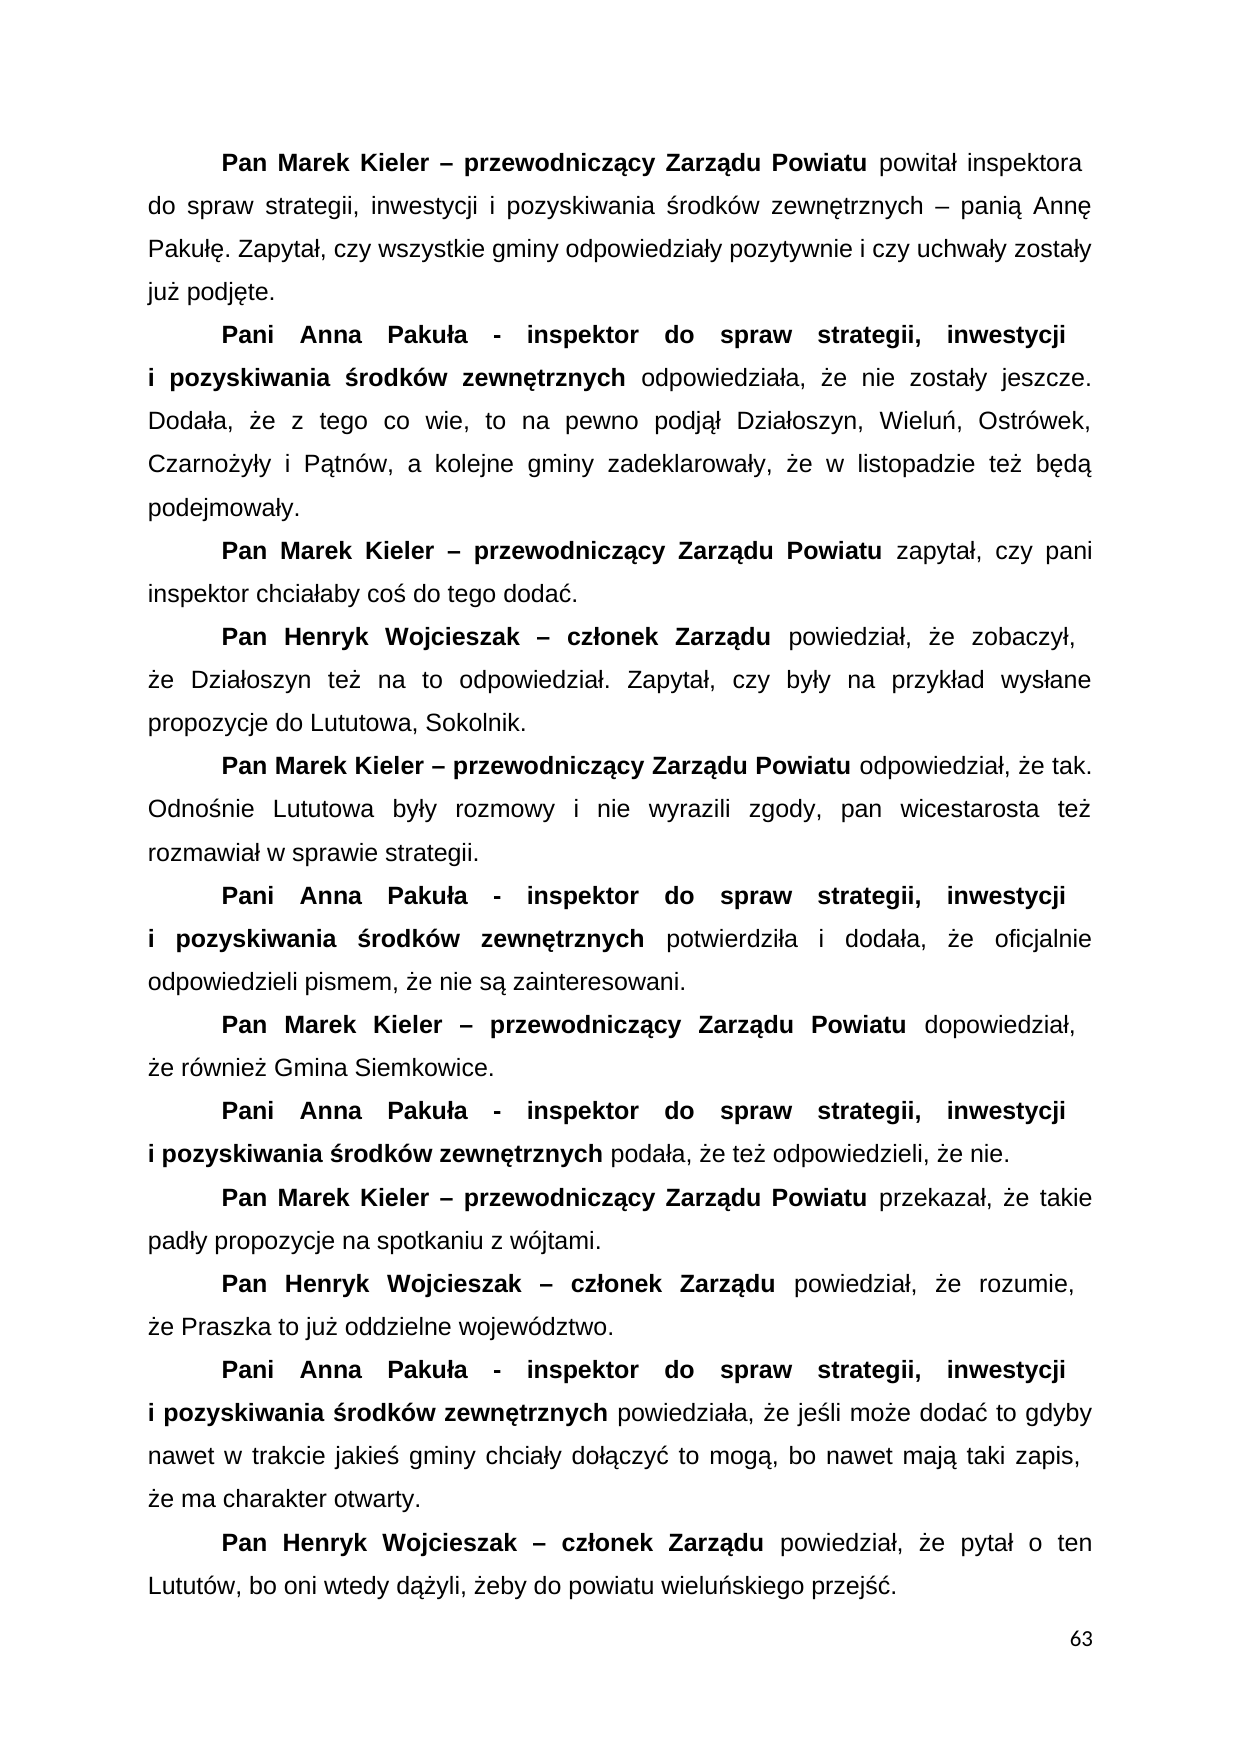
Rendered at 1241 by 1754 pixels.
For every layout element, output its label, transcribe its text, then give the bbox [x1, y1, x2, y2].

text Pan Marek Kieler – przewodniczący Zarządu Powiatu powitał inspektora do spraw strategii, inwestycji i pozyskiwania środków zewnętrznych – panią Annę Pakułę. Zapytał, czy wszystkie gminy odpowiedziały pozytywnie i czy uchwały zostały już podjęte. [148, 148, 1093, 306]
text Pan Marek Kieler – przewodniczący Zarządu Powiatu zapytał, czy pani inspektor chciałaby coś do tego dodać. [148, 536, 1093, 608]
text Pani Anna Pakuła - inspektor do spraw strategii, inwestycji i pozyskiwania środków zewnętrznych odpowiedziała, że nie zostały jeszcze. Dodała, że z tego co wie, to na pewno podjął Działoszyn, Wieluń, Ostrówek, Czarnożyły i Pątnów, a kolejne gminy zadeklarowały, że w listopadzie też będą podejmowały. [148, 320, 1093, 521]
text Pan Henryk Wojcieszak – członek Zarządu powiedział, że zobaczył, że Działoszyn też na to odpowiedział. Zapytał, czy były na przykład wysłane propozycje do Lututowa, Sokolnik. [148, 622, 1093, 737]
text Pan Marek Kieler – przewodniczący Zarządu Powiatu przekazał, że takie padły propozycje na spotkaniu z wójtami. [148, 1183, 1093, 1254]
text Pan Henryk Wojcieszak – członek Zarządu powiedział, że pytał o ten Lututów, bo oni wtedy dążyli, żeby do powiatu wieluńskiego przejść. [148, 1528, 1093, 1599]
text Pani Anna Pakuła - inspektor do spraw strategii, inwestycji i pozyskiwania środków zewnętrznych podała, że też odpowiedzieli, że nie. [148, 1096, 1093, 1168]
text Pan Marek Kieler – przewodniczący Zarządu Powiatu dopowiedział, że również Gmina Siemkowice. [148, 1010, 1093, 1082]
text Pan Marek Kieler – przewodniczący Zarządu Powiatu odpowiedział, że tak. Odnośnie Lututowa były rozmowy i nie wyrazili zgody, pan wicestarosta też rozmawiał w sprawie strategii. [148, 751, 1093, 866]
text Pan Henryk Wojcieszak – członek Zarządu powiedział, że rozumie, że Praszka to już oddzielne województwo. [148, 1269, 1093, 1341]
text Pani Anna Pakuła - inspektor do spraw strategii, inwestycji i pozyskiwania środków zewnętrznych potwierdziła i dodała, że oficjalnie odpowiedzieli pismem, że nie są zainteresowani. [148, 881, 1093, 996]
text Pani Anna Pakuła - inspektor do spraw strategii, inwestycji i pozyskiwania środków zewnętrznych powiedziała, że jeśli może dodać to gdyby nawet w trakcie jakieś gminy chciały dołączyć to mogą, bo nawet mają taki zapis, że ma charakter otwarty. [148, 1355, 1093, 1513]
